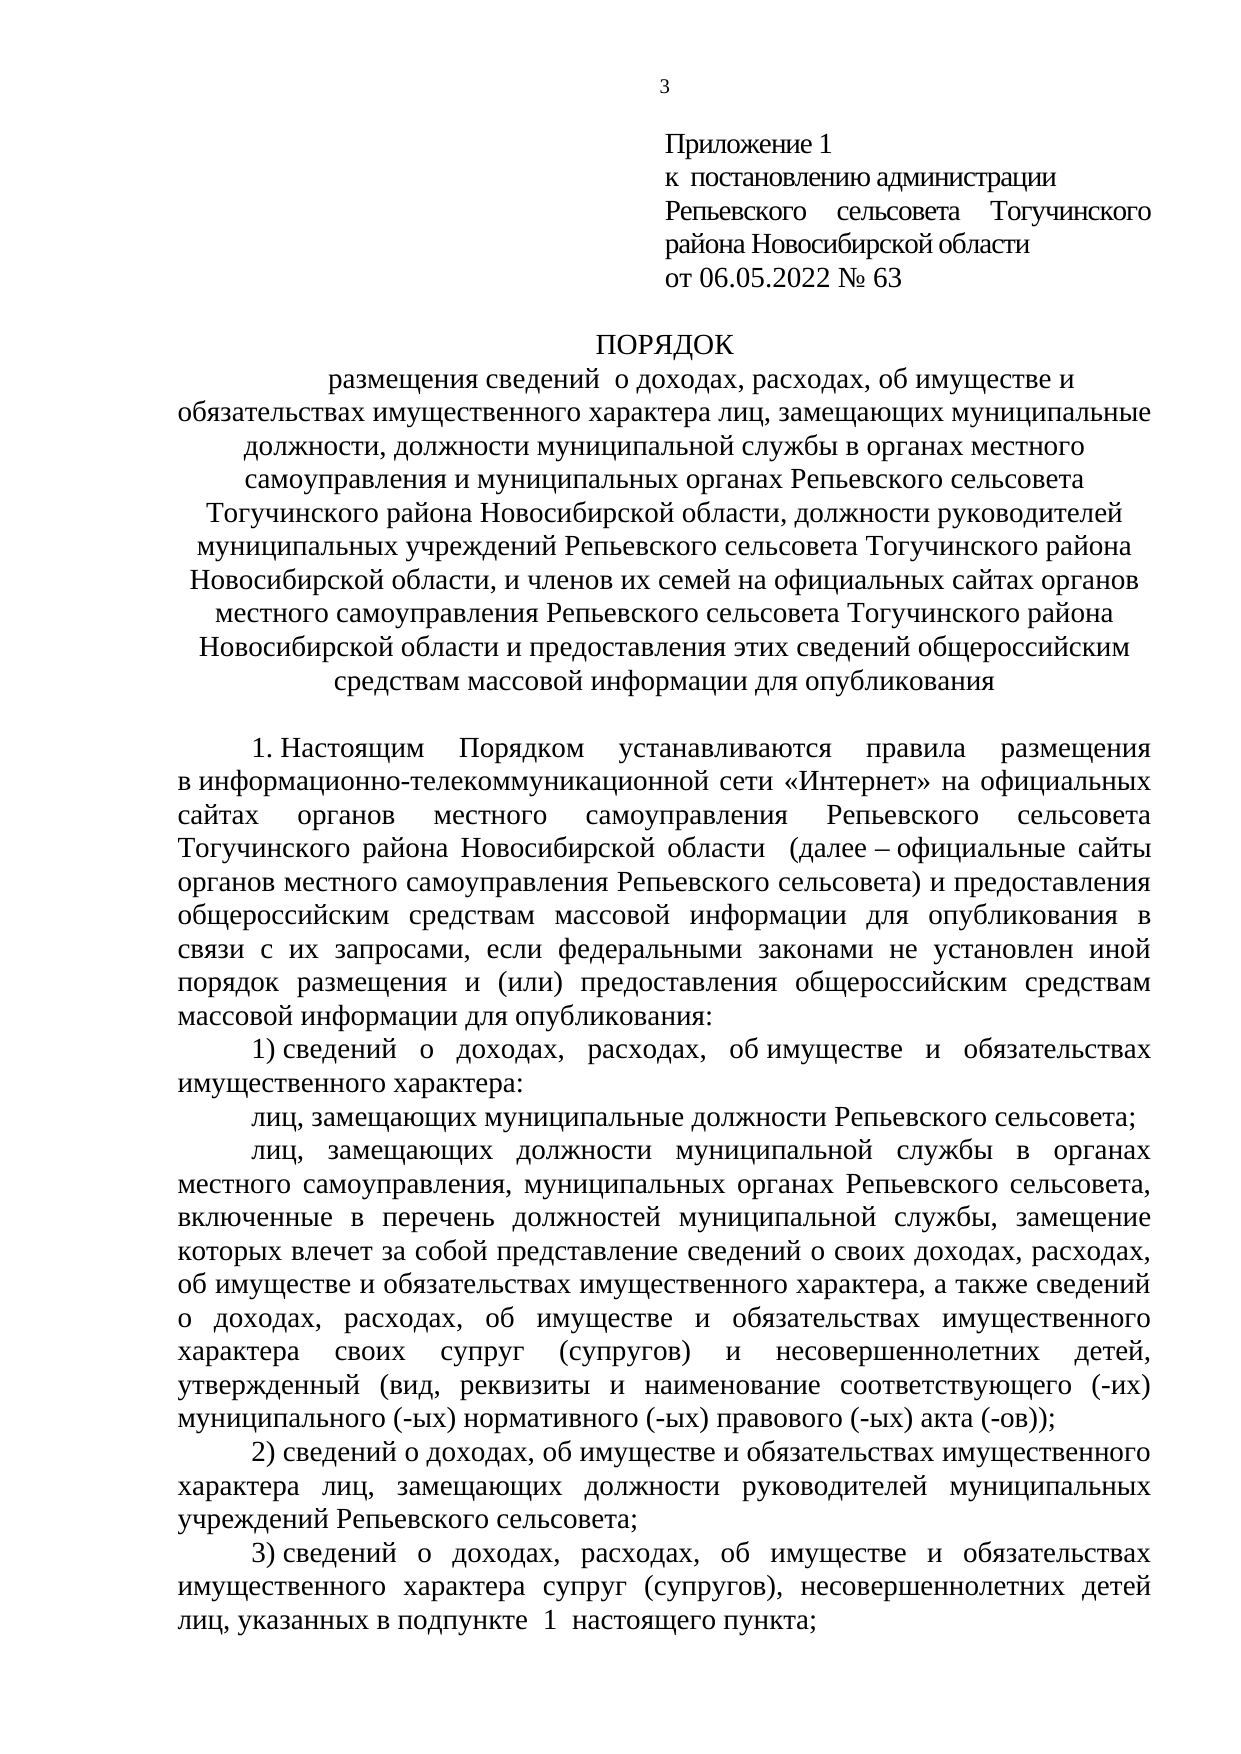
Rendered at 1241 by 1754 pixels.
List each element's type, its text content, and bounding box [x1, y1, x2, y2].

text Приложение 1 [664, 126, 1152, 159]
text от 06.05.2022 № 63 [664, 260, 1152, 294]
text лиц, замещающих муниципальные должности Репьевского сельсовета; [177, 1099, 1152, 1132]
text ПОРЯДОК [177, 327, 1152, 361]
list 1) сведений о доходах, расходах, об имуществе и обязательствах имущественного характера: [177, 1032, 1152, 1099]
text 2) сведений о доходах, об имуществе и обязательствах имущественного характера лиц, замещающих должности руководителей муниципальных учреждений Репьевского сельсовета; [177, 1434, 1152, 1535]
text лиц, замещающих должности муниципальной службы в органах местного самоуправления, муниципальных органах Репьевского сельсовета, включенные в перечень должностей муниципальной службы, замещение которых влечет за собой представление сведений о своих доходах, расходах, об имуществе и обязательствах имущественного характера, а также сведений о доходах, расходах, об имуществе и обязательствах имущественного характера своих супруг (супругов) и несовершеннолетних детей, утвержденный (вид, реквизиты и наименование соответствующего (-их) муниципального (-ых) нормативного (-ых) правового (-ых) акта (-ов)); [177, 1132, 1152, 1434]
list 1. Настоящим Порядком устанавливаются правила размещения в информационно-телекоммуникационной сети «Интернет» на официальных сайтах органов местного самоуправления Репьевского сельсовета Тогучинского района Новосибирской области (далее – официальные сайты органов местного самоуправления Репьевского сельсовета) и предоставления общероссийским средствам массовой информации для опубликования в связи с их запросами, если федеральными законами не установлен иной порядок размещения и (или) предоставления общероссийским средствам массовой информации для опубликования: [177, 730, 1152, 1032]
text 3) сведений о доходах, расходах, об имуществе и обязательствах имущественного характера супруг (супругов), несовершеннолетних детей лиц, указанных в подпункте 1 настоящего пункта; [177, 1535, 1152, 1635]
text к постановлению администрации [664, 159, 1152, 193]
text размещения сведений о доходах, расходах, об имуществе и обязательствах имущественного характера лиц, замещающих муниципальные должности, должности муниципальной службы в органах местного самоуправления и муниципальных органах Репьевского сельсовета Тогучинского района Новосибирской области, должности руководителей муниципальных учреждений Репьевского сельсовета Тогучинского района Новосибирской области, и членов их семей на официальных сайтах органов местного самоуправления Репьевского сельсовета Тогучинского района Новосибирской области и предоставления этих сведений общероссийским средствам массовой информации для опубликования [177, 361, 1152, 696]
text Репьевского сельсовета Тогучинского района Новосибирской области [664, 193, 1152, 260]
